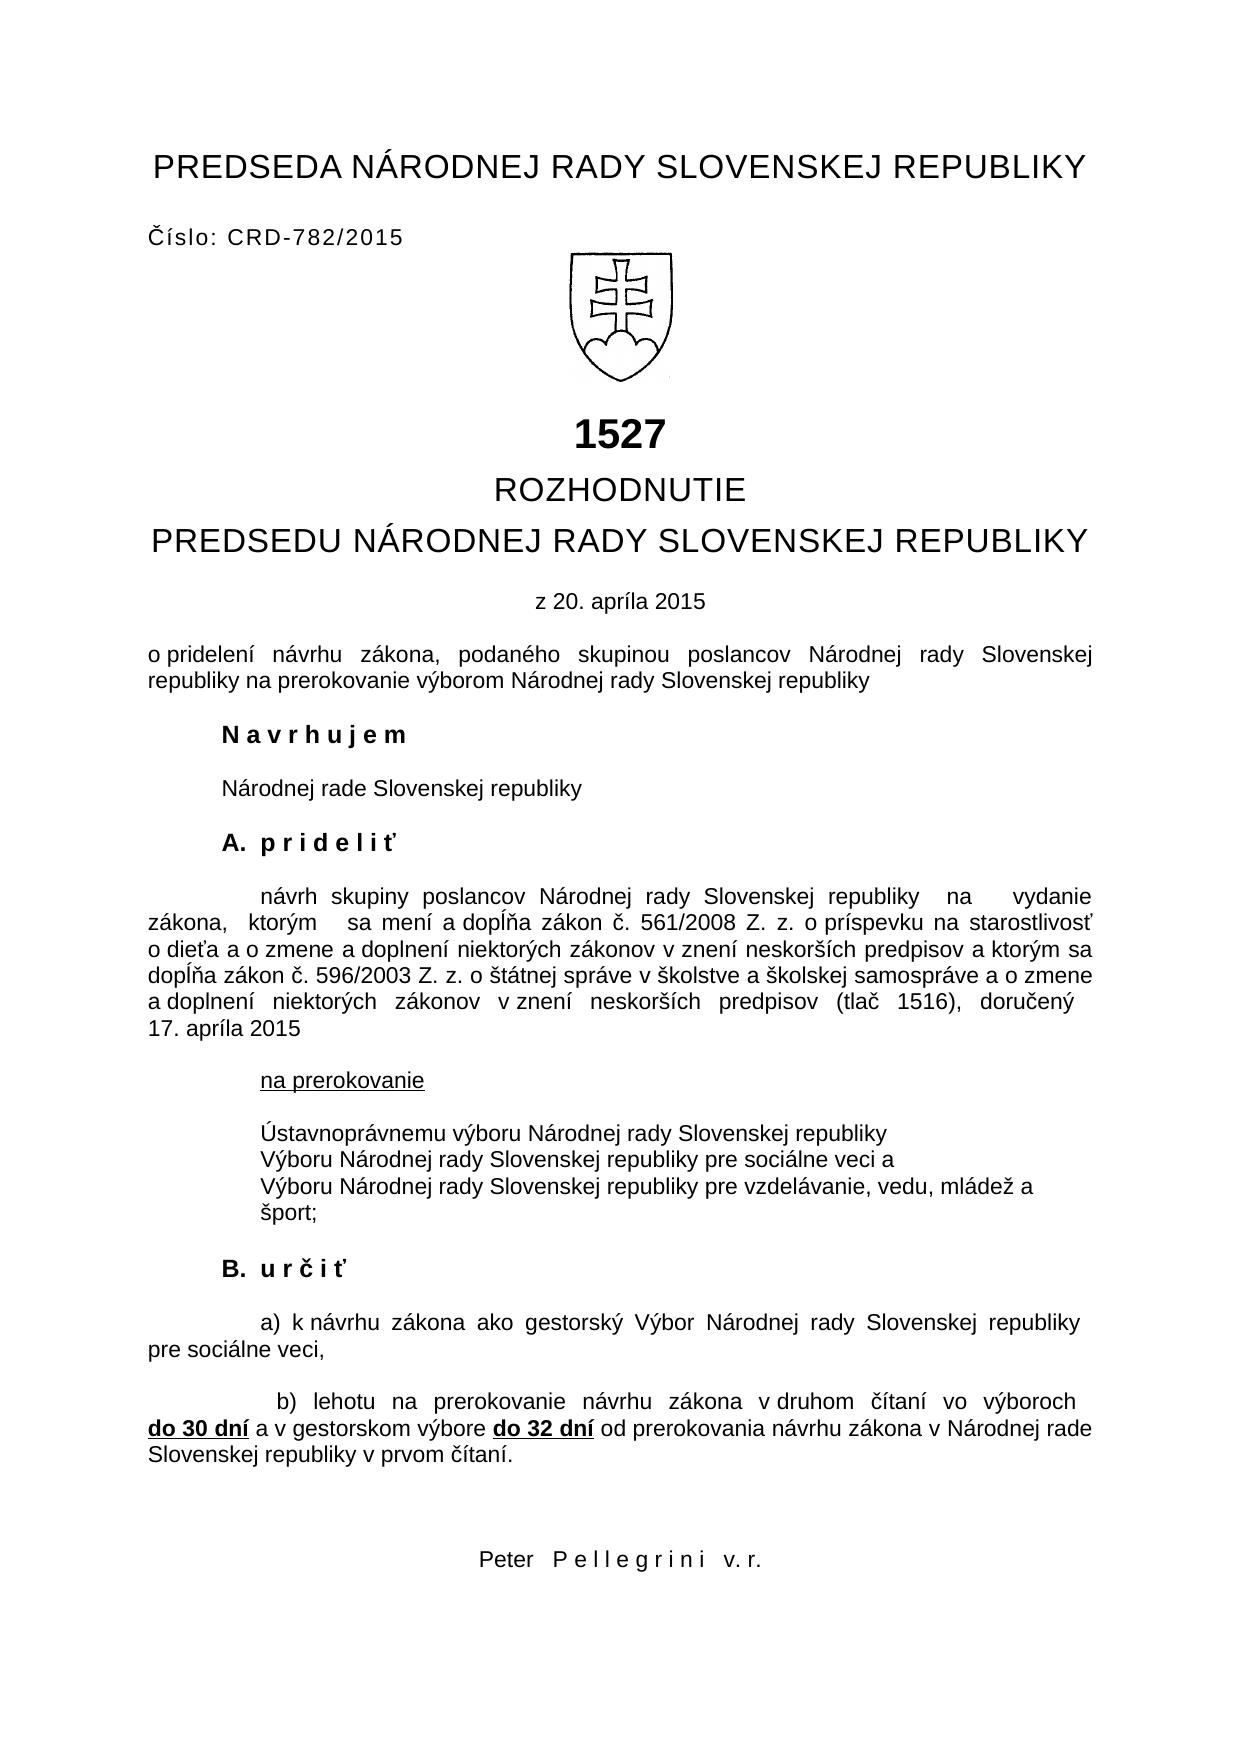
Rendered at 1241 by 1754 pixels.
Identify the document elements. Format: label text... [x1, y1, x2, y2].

text Národnej rade Slovenskej republiky [148, 775, 1093, 801]
text Výboru Národnej rady Slovenskej republiky pre sociálne veci a [148, 1146, 1093, 1173]
subtitle PREDSEDU NÁRODNEJ RADY SLOVENSKEJ REPUBLIKY [148, 521, 1093, 559]
text Číslo: CRD-782/2015 [148, 223, 1093, 250]
text b) lehotu na prerokovanie návrhu zákona v druhom čítaní vo výboroch do 30 dní a v gestorskom výbore do 32 dní od prerokovania návrhu zákona v Národnej rade Slovenskej republiky v prvom čítaní. [148, 1388, 1093, 1467]
text Peter P e l l e g r i n i v. r. [148, 1546, 1093, 1573]
text a) k návrhu zákona ako gestorský Výbor Národnej rady Slovenskej republiky pre sociálne veci, [148, 1309, 1093, 1362]
text B. u r č i ť [148, 1254, 1093, 1283]
text z 20. apríla 2015 [148, 588, 1093, 614]
text Ústavnoprávnemu výboru Národnej rady Slovenskej republiky [148, 1120, 1093, 1146]
text návrh skupiny poslancov Národnej rady Slovenskej republiky na vydanie zákona, ktorým sa mení a dopĺňa zákon č. 561/2008 Z. z. o príspevku na starostlivosť o dieťa a o zmene a doplnení niektorých zákonov v znení neskorších predpisov a ktorým sa dopĺňa zákon č. 596/2003 Z. z. o štátnej správe v školstve a školskej samospráve a o zmene a doplnení niektorých zákonov v znení neskorších predpisov (tlač 1516), doručený 17. apríla 2015 [148, 883, 1093, 1041]
subtitle PREDSEDA NÁRODNEJ RADY SLOVENSKEJ REPUBLIKY [148, 148, 1093, 186]
text 1527 [148, 409, 1093, 457]
text na prerokovanie [148, 1067, 1093, 1094]
text N a v r h u j e m [148, 720, 1093, 749]
text o pridelení návrhu zákona, podaného skupinou poslancov Národnej rady Slovenskej republiky na prerokovanie výborom Národnej rady Slovenskej republiky [148, 641, 1093, 693]
picture [564, 249, 676, 385]
subtitle ROZHODNUTIE [148, 470, 1093, 508]
text Výboru Národnej rady Slovenskej republiky pre vzdelávanie, vedu, mládež a [148, 1173, 1093, 1199]
text A. p r i d e l i ť [148, 828, 1093, 856]
text šport; [148, 1199, 1093, 1225]
